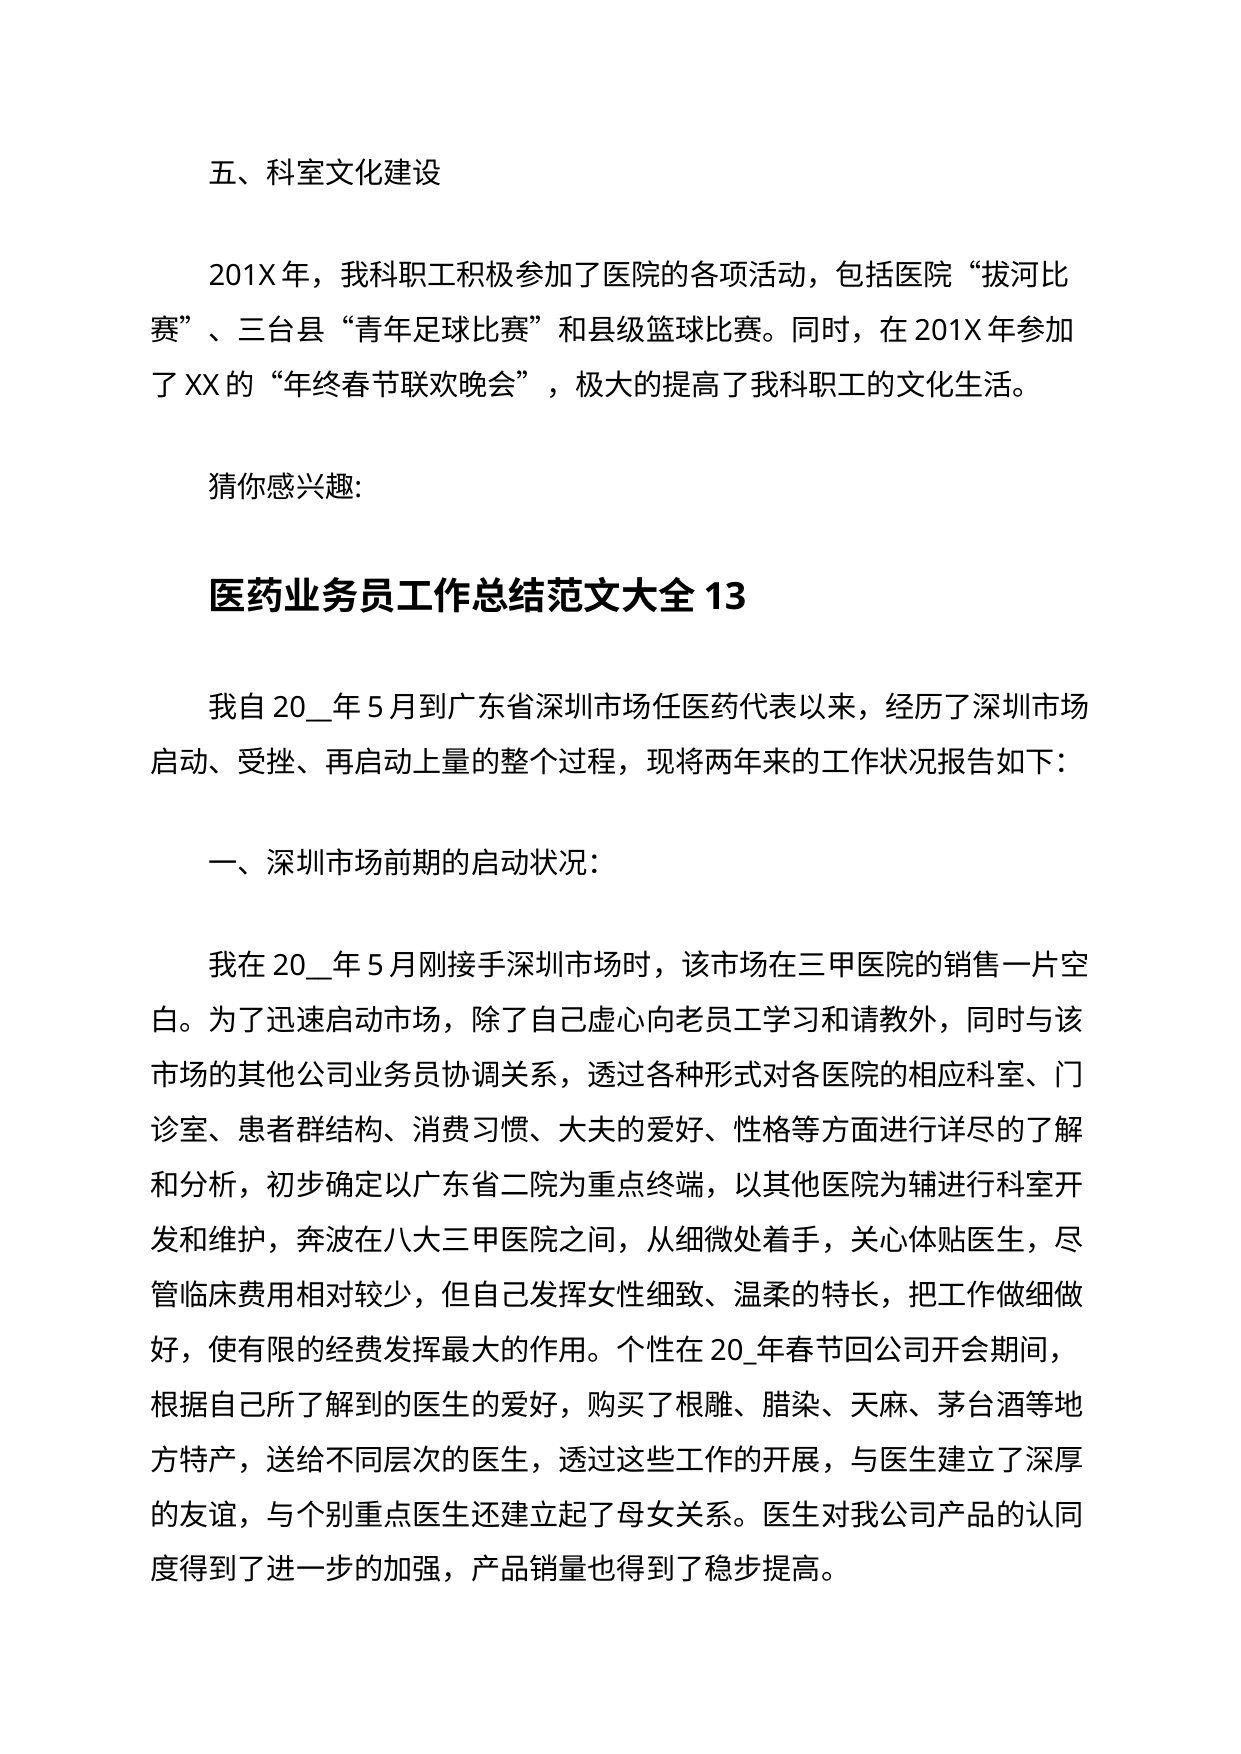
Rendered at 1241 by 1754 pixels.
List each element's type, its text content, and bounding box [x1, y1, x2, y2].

text 五、科室文化建设 [150, 150, 1090, 192]
text 201X年，我科职工积极参加了医院的各项活动，包括医院“拔河比赛”、三台县“青年足球比赛”和县级篮球比赛。同时，在201X年参加了XX的“年终春节联欢晚会”，极大的提高了我科职工的文化生活。 [150, 252, 1090, 404]
text 猜你感兴趣: [150, 464, 1090, 506]
text 我在20__年5月刚接手深圳市场时，该市场在三甲医院的销售一片空白。为了迅速启动市场，除了自己虚心向老员工学习和请教外，同时与该市场的其他公司业务员协调关系，透过各种形式对各医院的相应科室、门诊室、患者群结构、消费习惯、大夫的爱好、性格等方面进行详尽的了解和分析，初步确定以广东省二院为重点终端，以其他医院为辅进行科室开发和维护，奔波在八大三甲医院之间，从细微处着手，关心体贴医生，尽管临床费用相对较少，但自己发挥女性细致、温柔的特长，把工作做细做好，使有限的经费发挥最大的作用。个性在20_年春节回公司开会期间，根据自己所了解到的医生的爱好，购买了根雕、腊染、天麻、茅台酒等地方特产，送给不同层次的医生，透过这些工作的开展，与医生建立了深厚的友谊，与个别重点医生还建立起了母女关系。医生对我公司产品的认同度得到了进一步的加强，产品销量也得到了稳步提高。 [150, 942, 1090, 1588]
text 医药业务员工作总结范文大全13 [150, 566, 1090, 620]
text 我自20__年5月到广东省深圳市场任医药代表以来，经历了深圳市场启动、受挫、再启动上量的整个过程，现将两年来的工作状况报告如下： [150, 683, 1090, 781]
text 一、深圳市场前期的启动状况： [150, 840, 1090, 882]
